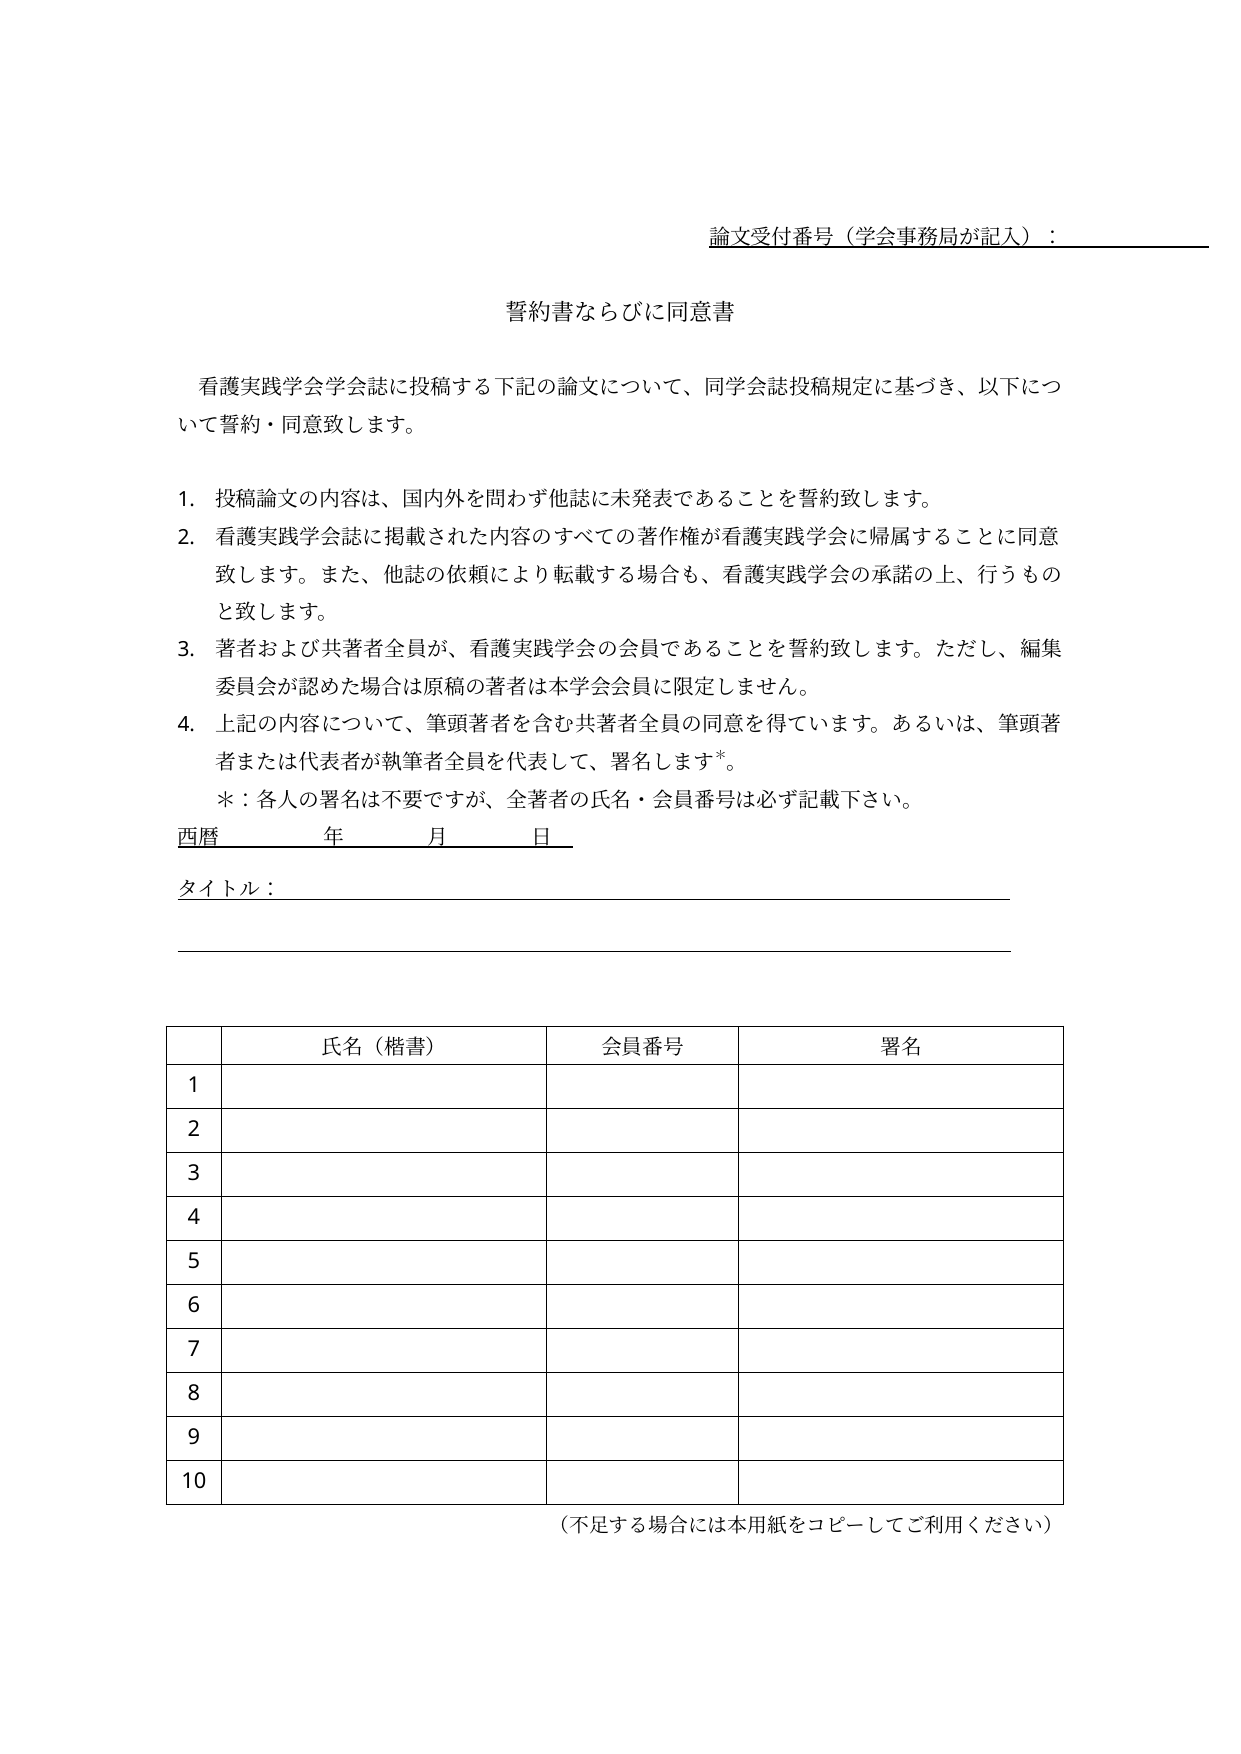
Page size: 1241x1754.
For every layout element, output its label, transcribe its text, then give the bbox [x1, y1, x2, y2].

table_cell [222, 1197, 546, 1240]
table_cell 10 [167, 1461, 221, 1504]
text 看護実践学会学会誌に投稿する下記の論文について、同学会誌投稿規定に基づき、以下について誓約・同意致します。 [177, 367, 1063, 442]
text （不足する場合には本用紙をコピーしてご利用ください） [177, 1505, 1063, 1542]
table_cell [222, 1285, 546, 1328]
table_cell [222, 1241, 546, 1284]
table_cell [222, 1417, 546, 1460]
table_cell [222, 1153, 546, 1196]
table_cell [739, 1153, 1063, 1196]
table_cell [547, 1329, 738, 1372]
table_header 署名 [739, 1027, 1063, 1064]
list 著者および共著者全員が、看護実践学会の会員であることを誓約致します。ただし、編集委員会が認めた場合は原稿の著者は本学会会員に限定しません。 [177, 629, 1063, 704]
table_cell [547, 1153, 738, 1196]
table_cell [547, 1373, 738, 1416]
table_cell 1 [167, 1065, 221, 1108]
table_cell 4 [167, 1197, 221, 1240]
table_cell [739, 1241, 1063, 1284]
text 論文受付番号（学会事務局が記入）： [177, 217, 1063, 254]
table_cell 8 [167, 1373, 221, 1416]
table_cell [547, 1285, 738, 1328]
table_cell 9 [167, 1417, 221, 1460]
table_cell [222, 1065, 546, 1108]
table_header 会員番号 [547, 1027, 738, 1064]
table_cell 2 [167, 1109, 221, 1152]
table_cell [547, 1197, 738, 1240]
list ＊：各人の署名は不要ですが、全著者の氏名・会員番号は必ず記載下さい。 [215, 779, 1063, 817]
table_cell 5 [167, 1241, 221, 1284]
table_cell [547, 1109, 738, 1152]
table_header [167, 1027, 221, 1064]
text 誓約書ならびに同意書 [177, 292, 1063, 329]
table_cell [547, 1417, 738, 1460]
table_cell 7 [167, 1329, 221, 1372]
table_cell [739, 1197, 1063, 1240]
table_cell [739, 1285, 1063, 1328]
table_header 氏名（楷書） [222, 1027, 546, 1064]
table_cell [739, 1417, 1063, 1460]
table_cell [222, 1461, 546, 1504]
table_cell [739, 1109, 1063, 1152]
text 西暦 年 月 日 [177, 817, 1063, 854]
table_cell [739, 1065, 1063, 1108]
table_cell 3 [167, 1153, 221, 1196]
table_cell 6 [167, 1285, 221, 1328]
table_cell [222, 1329, 546, 1372]
table_cell [547, 1241, 738, 1284]
table_cell [739, 1373, 1063, 1416]
list 投稿論文の内容は、国内外を問わず他誌に未発表であることを誓約致します。 [177, 479, 1063, 517]
table_cell [547, 1065, 738, 1108]
text タイトル： [177, 869, 1063, 907]
list 上記の内容について、筆頭著者を含む共著者全員の同意を得ています。あるいは、筆頭著者または代表者が執筆者全員を代表して、署名します＊。 [177, 704, 1063, 779]
table_cell [739, 1329, 1063, 1372]
table_cell [547, 1461, 738, 1504]
table_cell [222, 1109, 546, 1152]
list 看護実践学会誌に掲載された内容のすべての著作権が看護実践学会に帰属することに同意致します。また、他誌の依頼により転載する場合も、看護実践学会の承諾の上、行うものと致します。 [177, 517, 1063, 629]
table_cell [739, 1461, 1063, 1504]
table_cell [222, 1373, 546, 1416]
